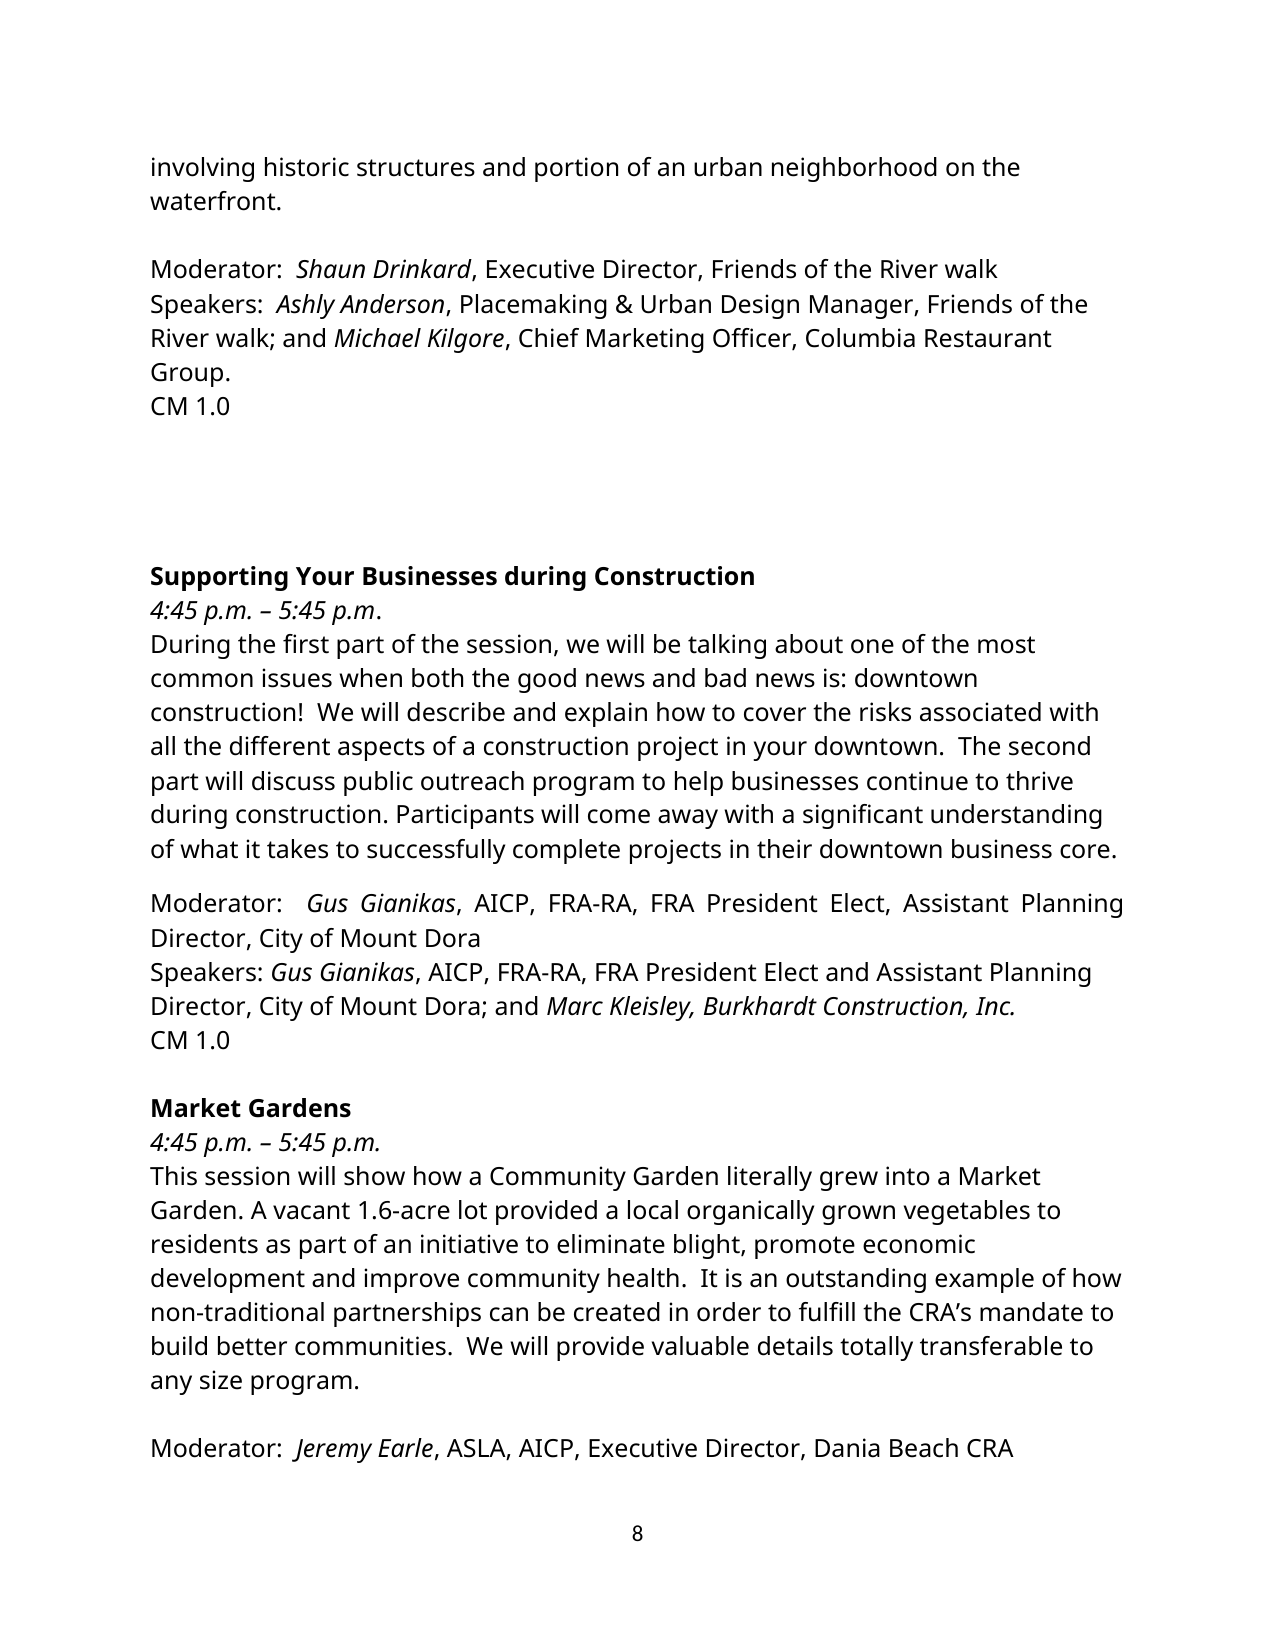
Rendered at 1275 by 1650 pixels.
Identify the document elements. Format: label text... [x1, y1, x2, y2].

text 4:45 p.m. – 5:45 p.m. [150, 593, 1125, 627]
text Supporting Your Businesses during Construction [150, 559, 1125, 593]
text 4:45 p.m. – 5:45 p.m. [150, 1124, 1125, 1159]
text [150, 150, 1125, 218]
text This session will show how a Community Garden literally grew into a Market Garden. A vacant 1.6-acre lot provided a local organically grown vegetables to residents as part of an initiative to eliminate blight, promote economic development and improve community health. It is an outstanding example of how non-traditional partnerships can be created in order to fulfill the CRA’s mandate to build better communities. We will provide valuable details totally transferable to any size program. [150, 1159, 1125, 1397]
text Market Gardens [150, 1091, 1125, 1124]
text Moderator: Shaun Drinkard, Executive Director, Friends of the River walk [150, 252, 1125, 286]
text Speakers: Gus Gianikas, AICP, FRA-RA, FRA President Elect and Assistant Planning Director, City of Mount Dora; and Marc Kleisley, Burkhardt Construction, Inc. [150, 954, 1125, 1022]
text Speakers: Ashly Anderson, Placemaking & Urban Design Manager, Friends of the River walk; and Michael Kilgore, Chief Marketing Officer, Columbia Restaurant Group. [150, 286, 1125, 388]
text Moderator: Jeremy Earle, ASLA, AICP, Executive Director, Dania Beach CRA [150, 1431, 1125, 1465]
text During the first part of the session, we will be talking about one of the most common issues when both the good news and bad news is: downtown construction! We will describe and explain how to cover the risks associated with all the different aspects of a construction project in your downtown. The second part will discuss public outreach program to help businesses continue to thrive during construction. Participants will come away with a significant understanding of what it takes to successfully complete projects in their downtown business core. [150, 627, 1125, 865]
text Moderator: Gus Gianikas, AICP, FRA-RA, FRA President Elect, Assistant Planning Director, City of Mount Dora [150, 886, 1125, 954]
text CM 1.0 [150, 388, 1125, 422]
text CM 1.0 [150, 1022, 1125, 1056]
